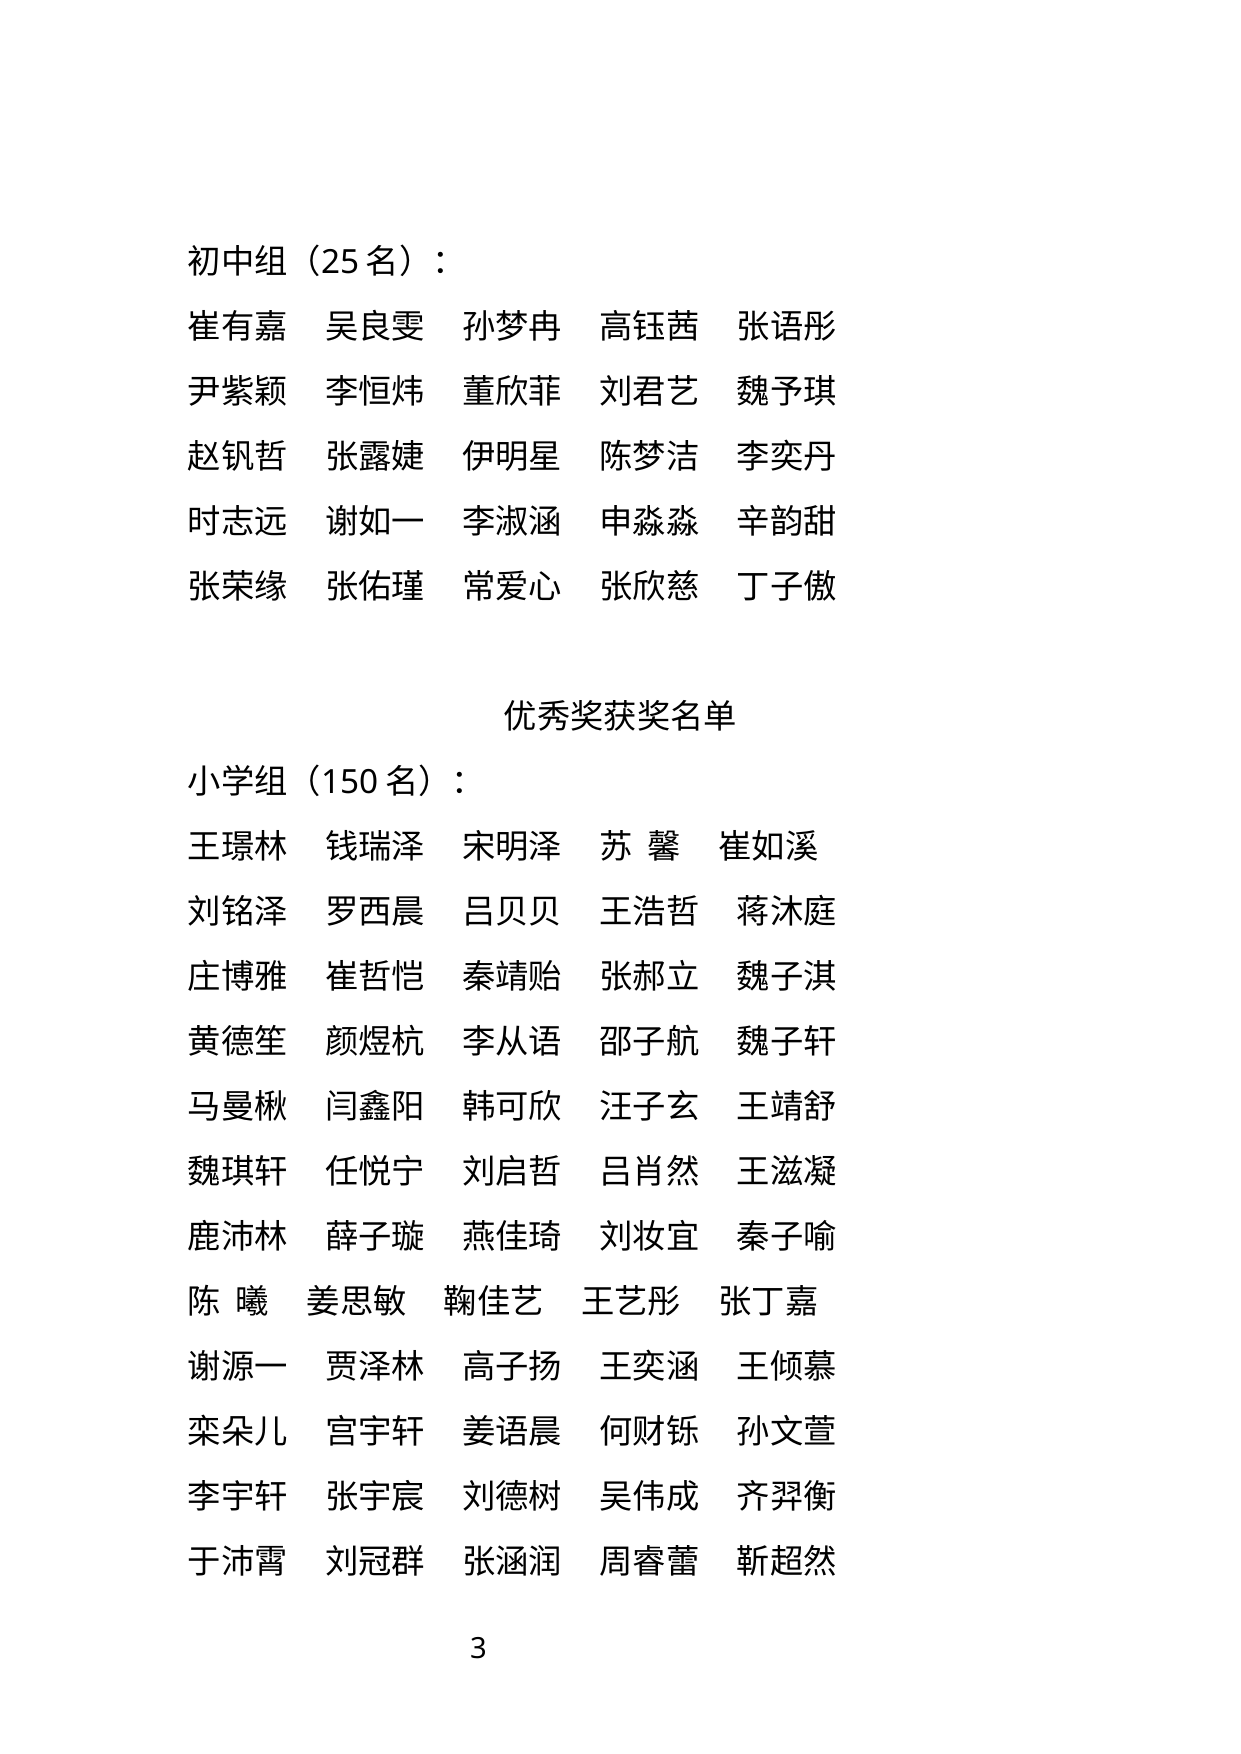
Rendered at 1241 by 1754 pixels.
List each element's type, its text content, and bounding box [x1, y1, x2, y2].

text 小学组（150名）： [187, 747, 1053, 812]
text 栾朵儿 宫宇轩 姜语晨 何财铄 孙文萱 [187, 1397, 1053, 1462]
text 初中组（25名）： [187, 227, 1053, 292]
text 崔有嘉 吴良雯 孙梦冉 高钰茜 张语彤 [187, 292, 1053, 357]
text 时志远 谢如一 李淑涵 申淼淼 辛韵甜 [187, 487, 1053, 552]
text 于沛霄 刘冠群 张涵润 周睿蕾 靳超然 [187, 1527, 1053, 1592]
text 庄博雅 崔哲恺 秦靖贻 张郝立 魏子淇 [187, 942, 1053, 1007]
text 赵钒哲 张露婕 伊明星 陈梦洁 李奕丹 [187, 422, 1053, 487]
text 谢源一 贾泽林 高子扬 王奕涵 王倾慕 [187, 1332, 1053, 1397]
text 张荣缘 张佑瑾 常爱心 张欣慈 丁子傲 [187, 552, 1053, 617]
text 尹紫颖 李恒炜 董欣菲 刘君艺 魏予琪 [187, 357, 1053, 422]
text 李宇轩 张宇宸 刘德树 吴伟成 齐羿衡 [187, 1462, 1053, 1527]
text 王璟林 钱瑞泽 宋明泽 苏 馨 崔如溪 [187, 812, 1053, 877]
text 鹿沛林 薛子璇 燕佳琦 刘妆宜 秦子喻 [187, 1202, 1053, 1267]
text 优秀奖获奖名单 [187, 682, 1053, 747]
text 陈 曦 姜思敏 鞠佳艺 王艺彤 张丁嘉 [187, 1267, 1053, 1332]
text 马曼楸 闫鑫阳 韩可欣 汪子玄 王靖舒 [187, 1072, 1053, 1137]
text 刘铭泽 罗西晨 吕贝贝 王浩哲 蒋沐庭 [187, 877, 1053, 942]
text 黄德笙 颜煜杭 李从语 邵子航 魏子轩 [187, 1007, 1053, 1072]
text 魏琪轩 任悦宁 刘启哲 吕肖然 王滋凝 [187, 1137, 1053, 1202]
